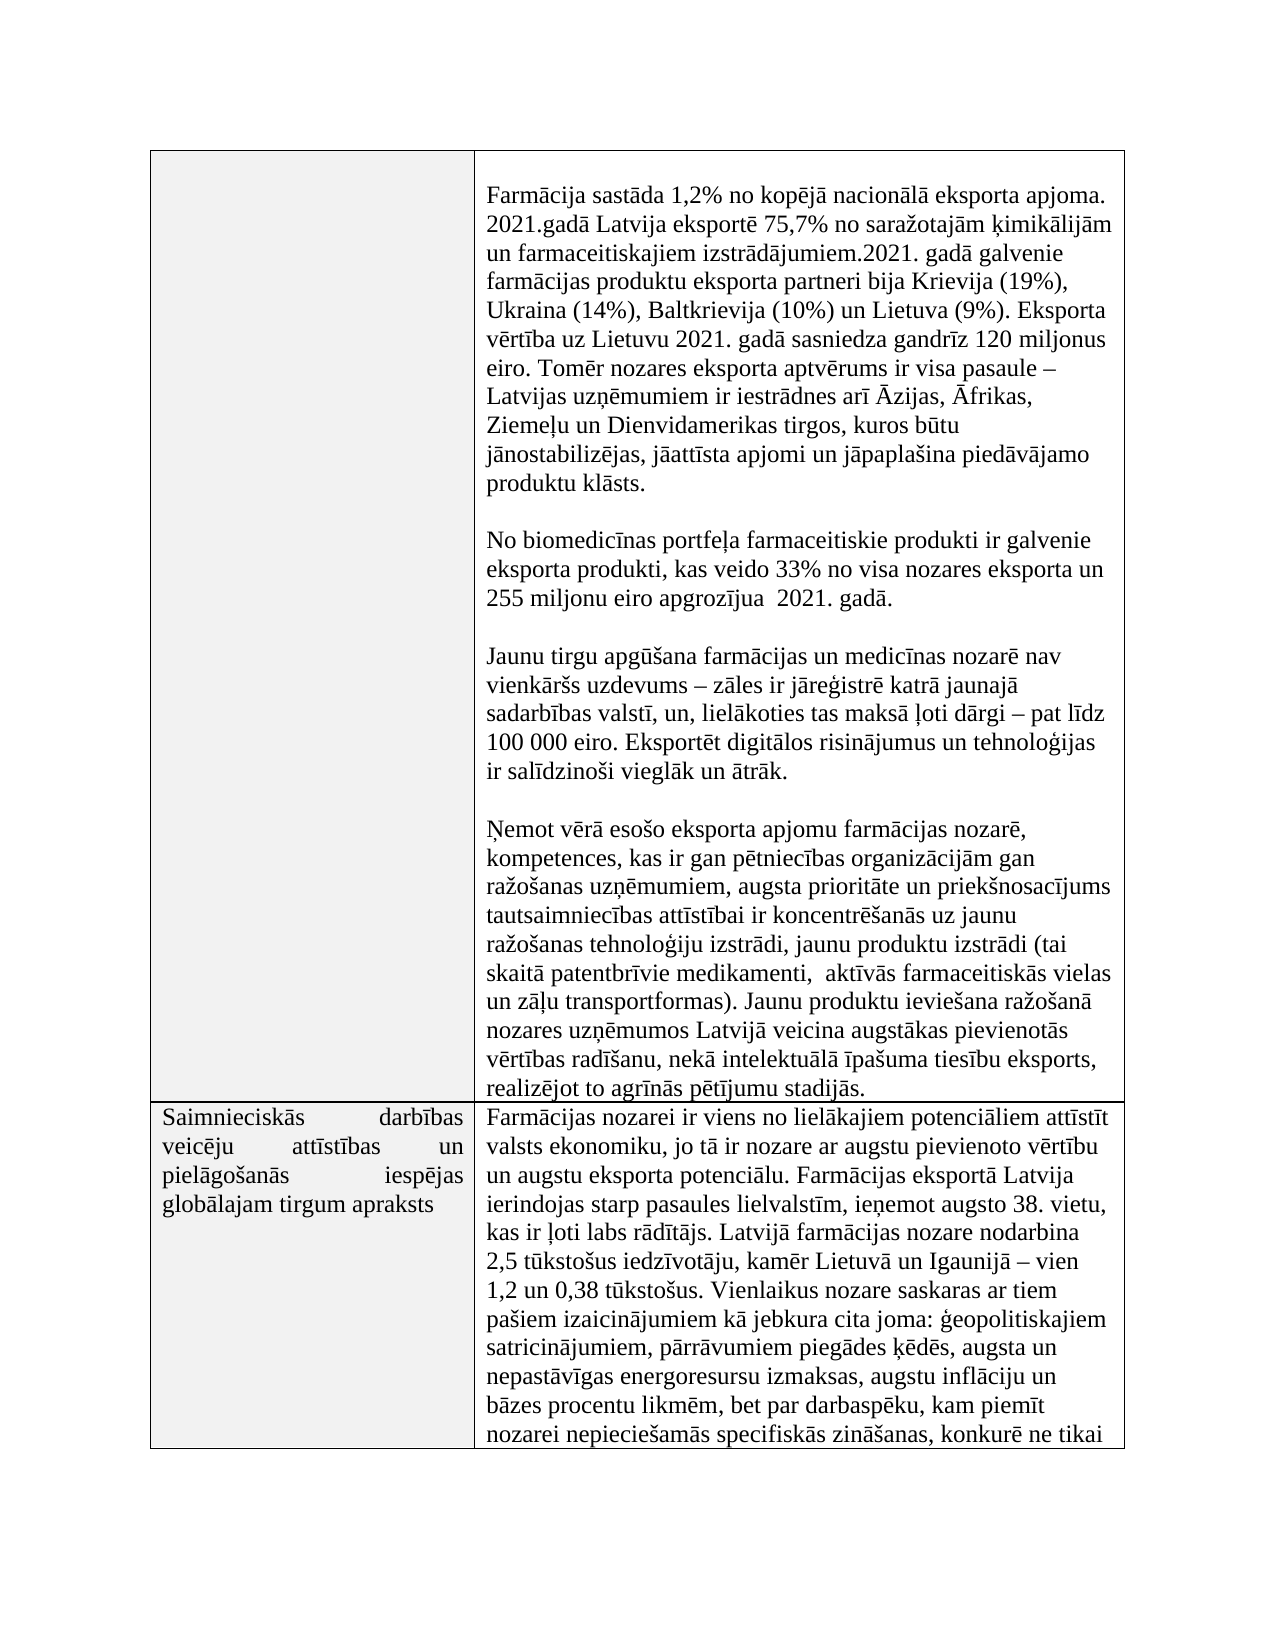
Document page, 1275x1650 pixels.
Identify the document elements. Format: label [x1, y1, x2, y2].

table_cell [151, 1103, 474, 1447]
table_cell [475, 151, 1124, 1101]
table_cell [151, 151, 474, 1101]
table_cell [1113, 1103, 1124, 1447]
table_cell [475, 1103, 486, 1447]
